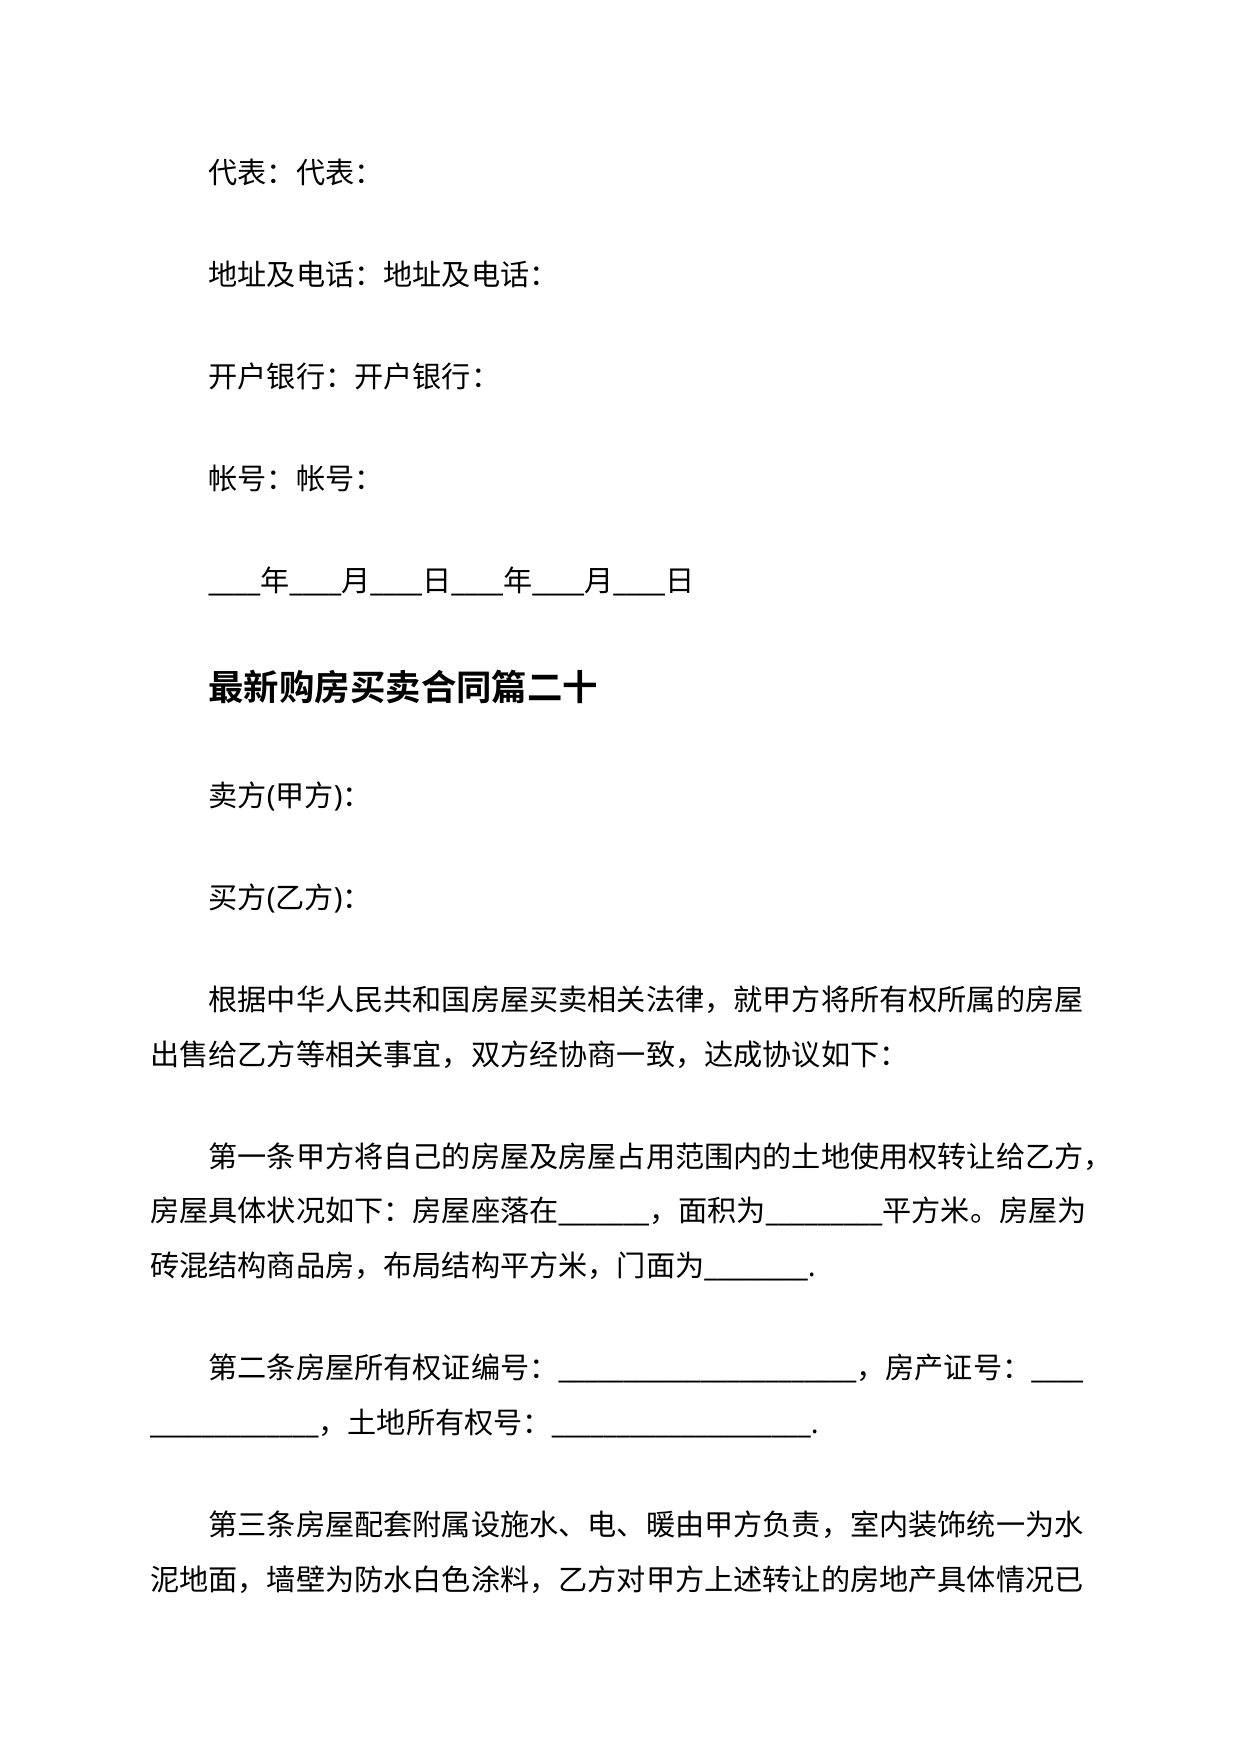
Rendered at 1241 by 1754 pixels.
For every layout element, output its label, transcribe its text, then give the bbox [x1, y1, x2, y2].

text 第二条房屋所有权证编号：_______________________，房产证号：_________________，土地所有权号：____________________. [150, 1345, 1090, 1442]
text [150, 1502, 1090, 1599]
text 买方(乙方)： [150, 874, 1090, 917]
text 帐号：帐号： [150, 455, 1090, 498]
text ____年____月____日____年____月____日 [150, 557, 1090, 599]
text 开户银行：开户银行： [150, 353, 1090, 396]
text 第一条甲方将自己的房屋及房屋占用范围内的土地使用权转让给乙方，房屋具体状况如下：房屋座落在_______，面积为_________平方米。房屋为砖混结构商品房，布局结构平方米，门面为________. [150, 1133, 1090, 1285]
text 最新购房买卖合同篇二十 [150, 659, 1090, 710]
text 代表：代表： [150, 150, 1090, 192]
text 卖方(甲方)： [150, 772, 1090, 815]
text 地址及电话：地址及电话： [150, 252, 1090, 294]
text 根据中华人民共和国房屋买卖相关法律，就甲方将所有权所属的房屋出售给乙方等相关事宜，双方经协商一致，达成协议如下： [150, 976, 1090, 1074]
